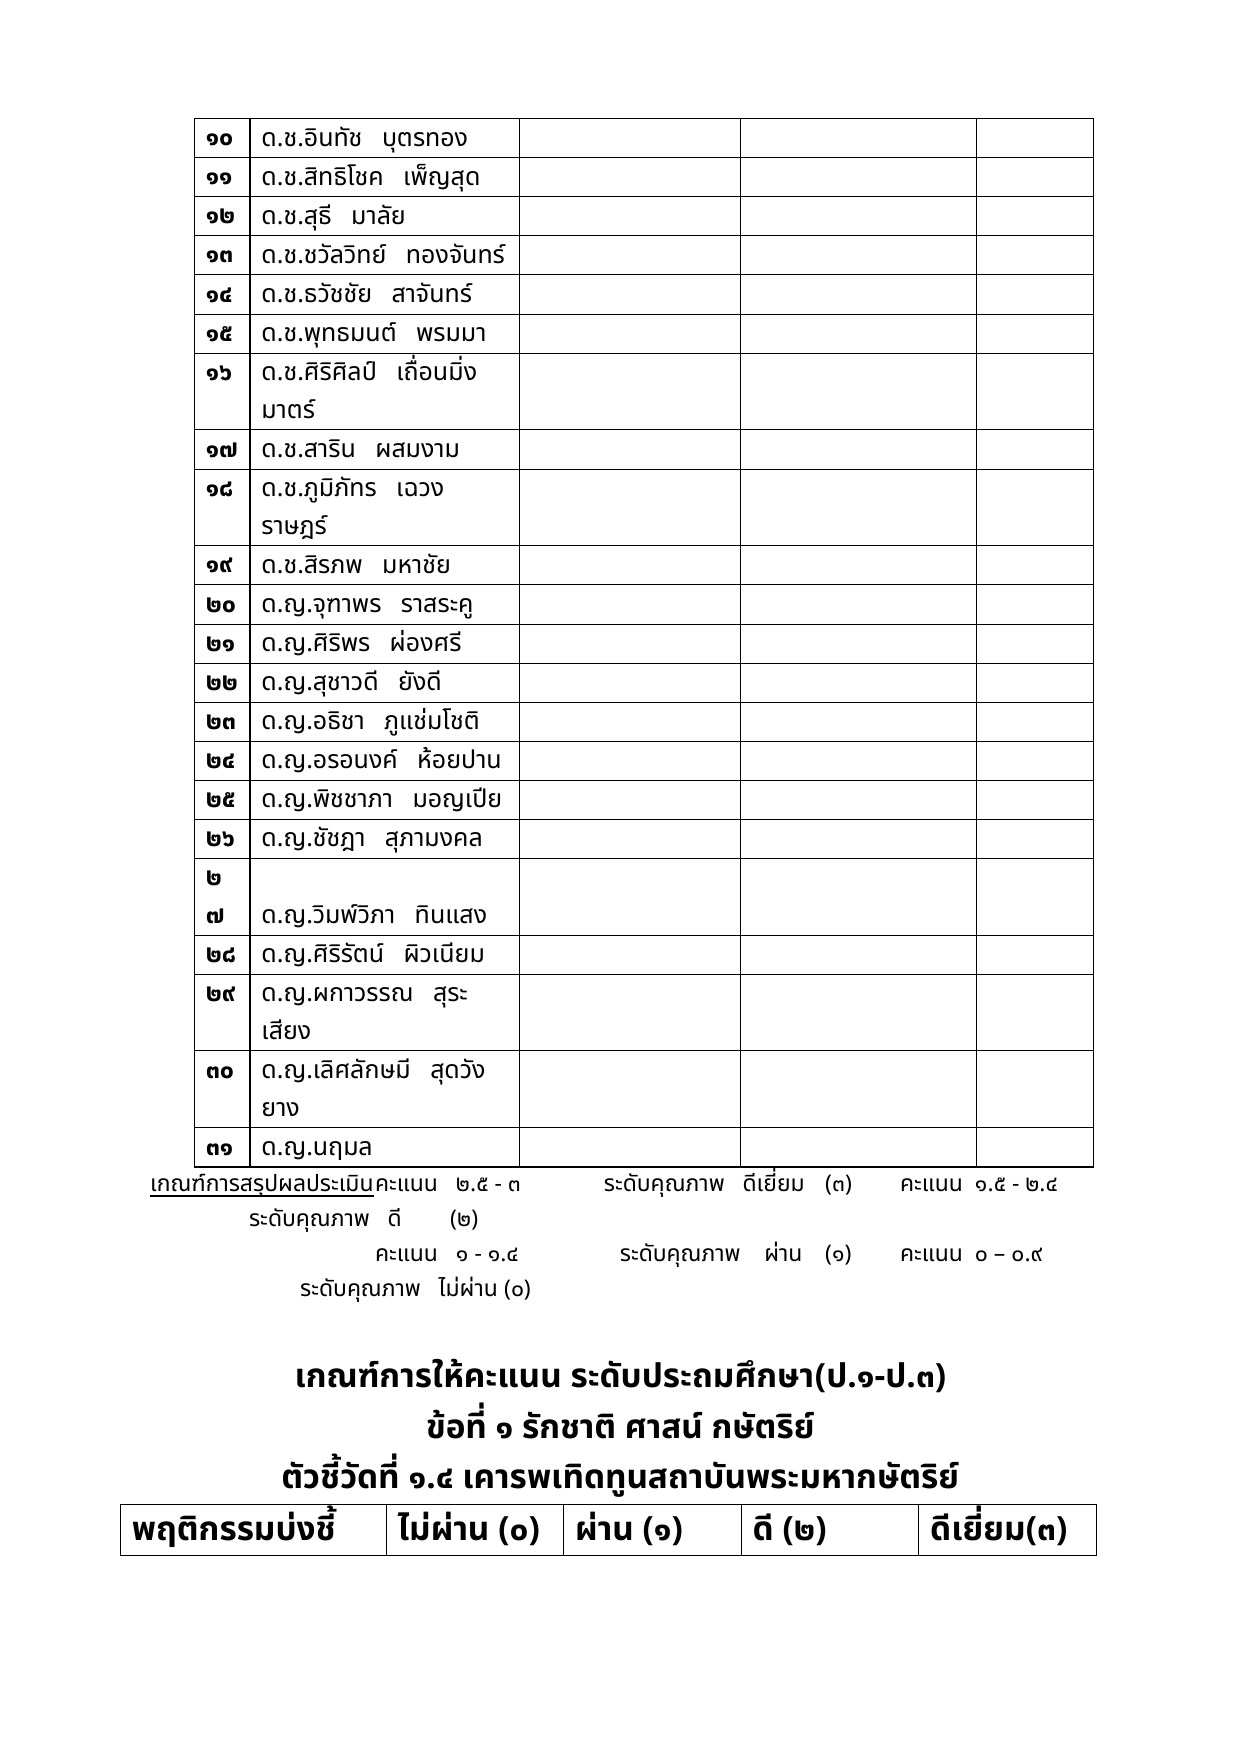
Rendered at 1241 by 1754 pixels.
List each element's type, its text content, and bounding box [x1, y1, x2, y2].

table_cell [741, 430, 976, 468]
table_cell ๑๙ [195, 546, 249, 584]
table_cell [977, 625, 1093, 662]
text ข้อที่ ๑ รักชาติ ศาสน์ กษัตริย์ [150, 1403, 1090, 1453]
table_cell [977, 936, 1093, 973]
table_cell [977, 275, 1093, 313]
table_cell [741, 781, 976, 819]
table_cell [741, 236, 976, 274]
table_cell [520, 975, 740, 1050]
table_cell ๑๘ [195, 470, 249, 545]
table_cell [977, 1051, 1093, 1127]
table_header ดี (๒) [742, 1505, 918, 1555]
table_header ไม่ผ่าน (๐) [387, 1505, 563, 1555]
table_cell ๒๕ [195, 781, 249, 819]
text ตัวชี้วัดที่ ๑.๔ เคารพเทิดทูนสถาบันพระมหากษัตริย์ [150, 1453, 1090, 1504]
table_cell [741, 936, 976, 973]
table_cell [977, 197, 1093, 235]
table_cell ๑๗ [195, 430, 249, 468]
table_cell [520, 703, 740, 741]
table_cell [520, 354, 740, 429]
table_cell [520, 820, 740, 858]
table_cell ด.ช.สิทธิโชค เพ็ญสุด [251, 158, 519, 196]
table_cell [520, 1051, 740, 1127]
table_cell [977, 430, 1093, 468]
table_cell [741, 703, 976, 741]
table_cell [977, 354, 1093, 429]
table_cell ๒๖ [195, 820, 249, 858]
table_cell [741, 859, 976, 934]
table_cell [977, 119, 1093, 157]
table_cell [741, 820, 976, 858]
table_cell [977, 1128, 1093, 1166]
table_cell [520, 197, 740, 235]
table_cell [977, 820, 1093, 858]
table_cell [741, 625, 976, 662]
table_cell ๒๗ [195, 859, 249, 934]
table_cell [741, 354, 976, 429]
table_cell ๓๐ [195, 1051, 249, 1127]
table_cell [741, 315, 976, 352]
table_cell [741, 546, 976, 584]
table_cell ๒๑ [195, 625, 249, 662]
table_cell [741, 742, 976, 780]
table_cell ๒๘ [195, 936, 249, 973]
table_cell [741, 1051, 976, 1127]
table_cell ด.ช.สุธี มาลัย [251, 197, 519, 235]
table_cell [520, 236, 740, 274]
table_cell [520, 275, 740, 313]
table_cell [977, 158, 1093, 196]
table_cell [520, 315, 740, 352]
table_cell ด.ญ.พิชชาภา มอญเปีย [251, 781, 519, 819]
table_cell ด.ญ.วิมพ์วิภา ทินแสง [251, 859, 519, 934]
table_cell ด.ญ.ชัชฎา สุภามงคล [251, 820, 519, 858]
table_cell ๑๒ [195, 197, 249, 235]
table_cell [520, 158, 740, 196]
table_cell [977, 315, 1093, 352]
table_cell [977, 859, 1093, 934]
table_cell ๑๓ [195, 236, 249, 274]
table_cell [520, 742, 740, 780]
table_cell [520, 119, 740, 157]
table_cell [977, 470, 1093, 545]
table_cell ด.ช.ศิริศิลป์ เถื่อนมิ่งมาตร์ [251, 354, 519, 429]
table_cell ด.ญ.สุชาวดี ยังดี [251, 664, 519, 702]
table_cell [977, 975, 1093, 1050]
table_cell ด.ช.ชวัลวิทย์ ทองจันทร์ [251, 236, 519, 274]
table_cell ด.ญ.นฤมล [251, 1128, 519, 1166]
table_cell ๑๕ [195, 315, 249, 352]
table_cell [741, 275, 976, 313]
table_cell [741, 119, 976, 157]
text เกณฑ์การสรุปผลประเมิน คะแนน ๒.๕ - ๓ ระดับคุณภาพ ดีเยี่ยม (๓) คะแนน ๑.๕ - ๒.๔ ระดับคุณภาพ ดี (๒) [150, 1167, 1090, 1237]
table_cell [741, 158, 976, 196]
table_cell [520, 781, 740, 819]
table_cell [977, 546, 1093, 584]
table_cell ด.ญ.ศิริพร ผ่องศรี [251, 625, 519, 662]
table_cell [520, 664, 740, 702]
table_header พฤติกรรมบ่งชี้ [121, 1505, 386, 1555]
table_cell [741, 1128, 976, 1166]
table_cell ด.ญ.จุฑาพร ราสระคู [251, 585, 519, 623]
table_cell ๒๒ [195, 664, 249, 702]
table_cell [977, 781, 1093, 819]
table_cell ด.ช.ภูมิภัทร เฉวงราษฎร์ [251, 470, 519, 545]
table_cell ด.ญ.ผกาวรรณ สุระเสียง [251, 975, 519, 1050]
table_cell [977, 664, 1093, 702]
table_cell [520, 859, 740, 934]
table_cell [520, 625, 740, 662]
table_header ดีเยี่ยม(๓) [919, 1505, 1096, 1555]
table_cell ๑๔ [195, 275, 249, 313]
table_cell [741, 975, 976, 1050]
table_cell [520, 1128, 740, 1166]
table_cell ด.ช.สาริน ผสมงาม [251, 430, 519, 468]
table_cell [977, 703, 1093, 741]
table_cell ๒๙ [195, 975, 249, 1050]
table_cell ๒๓ [195, 703, 249, 741]
table_cell [977, 236, 1093, 274]
table_cell ๑๖ [195, 354, 249, 429]
table_cell [741, 664, 976, 702]
table_cell ๒๔ [195, 742, 249, 780]
table_cell ด.ช.ธวัชชัย สาจันทร์ [251, 275, 519, 313]
table_cell ด.ช.สิรภพ มหาชัย [251, 546, 519, 584]
table_cell [520, 430, 740, 468]
table_header ผ่าน (๑) [564, 1505, 741, 1555]
table_cell [520, 936, 740, 973]
table_cell ๓๑ [195, 1128, 249, 1166]
text เกณฑ์การให้คะแนน ระดับประถมศึกษา(ป.๑-ป.๓) [150, 1352, 1090, 1403]
table_cell ด.ญ.อธิชา ภูแช่มโชติ [251, 703, 519, 741]
table_cell ด.ญ.ศิริรัตน์ ผิวเนียม [251, 936, 519, 973]
table_cell ๑๐ [195, 119, 249, 157]
table_cell [520, 585, 740, 623]
table_cell [741, 585, 976, 623]
table_cell [741, 470, 976, 545]
table_cell [741, 197, 976, 235]
table_cell [520, 470, 740, 545]
text คะแนน ๑ - ๑.๔ ระดับคุณภาพ ผ่าน (๑) คะแนน ๐ – ๐.๙ ระดับคุณภาพ ไม่ผ่าน (๐) [300, 1237, 1090, 1307]
table_cell [520, 546, 740, 584]
table_cell [977, 742, 1093, 780]
table_cell ๒๐ [195, 585, 249, 623]
table_cell ด.ช.อินทัช บุตรทอง [251, 119, 519, 157]
table_cell ด.ญ.เลิศลักษมี สุดวังยาง [251, 1051, 519, 1127]
table_cell ๑๑ [195, 158, 249, 196]
table_cell ด.ญ.อรอนงค์ ห้อยปาน [251, 742, 519, 780]
table_cell ด.ช.พุทธมนต์ พรมมา [251, 315, 519, 352]
table_cell [977, 585, 1093, 623]
